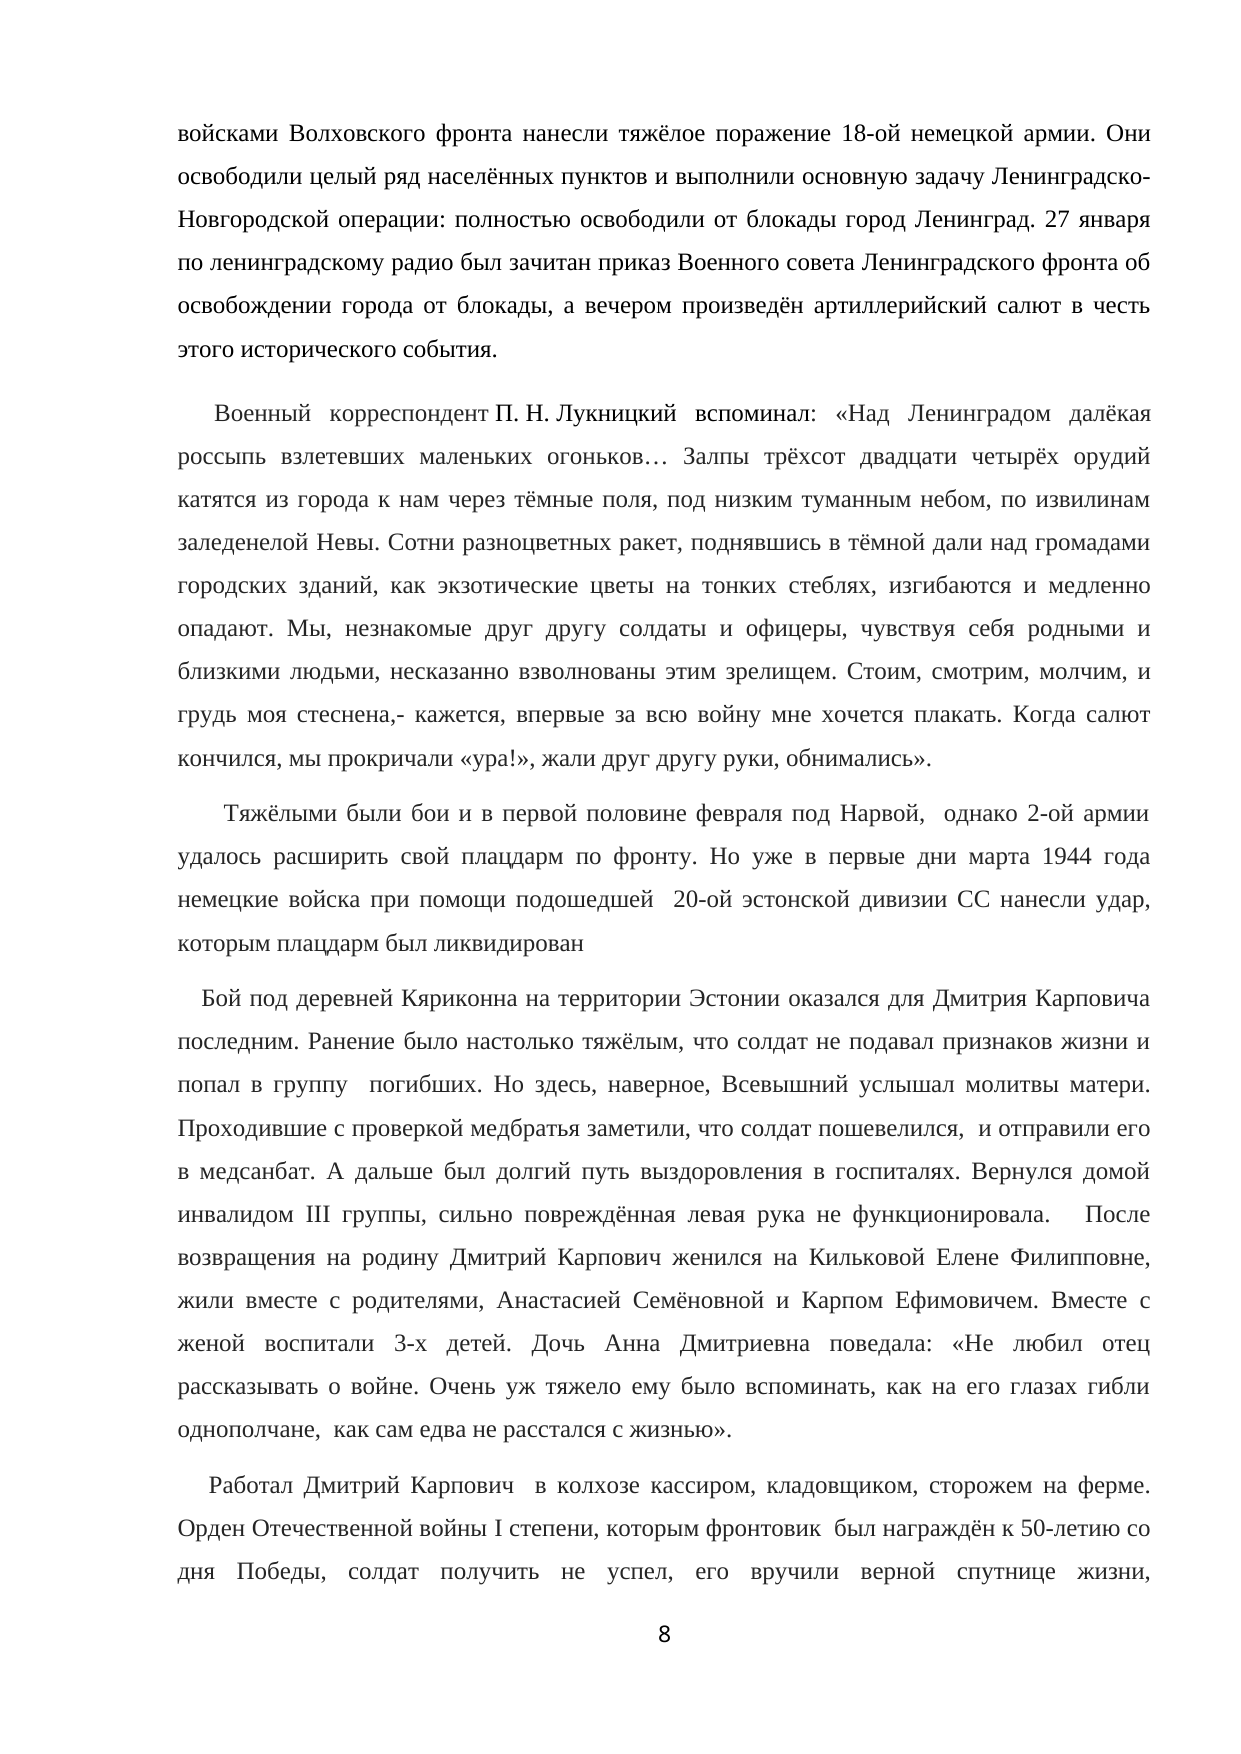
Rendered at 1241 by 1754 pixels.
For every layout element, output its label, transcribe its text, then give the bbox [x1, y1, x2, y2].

text Тяжёлыми были бои и в первой половине февраля под Нарвой, однако 2-ой армии удалось расширить свой плацдарм по фронту. Но уже в первые дни марта 1944 года немецкие войска при помощи подошедшей 20-ой эстонской дивизии СС нанесли удар, которым плацдарм был ликвидирован [177, 798, 1152, 956]
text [177, 118, 1152, 362]
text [177, 1470, 1152, 1585]
text Бой под деревней Кяриконна на территории Эстонии оказался для Дмитрия Карповича последним. Ранение было настолько тяжёлым, что солдат не подавал признаков жизни и попал в группу погибших. Но здесь, наверное, Всевышний услышал молитвы матери. Проходившие с проверкой медбратья заметили, что солдат пошевелился, и отправили его в медсанбат. А дальше был долгий путь выздоровления в госпиталях. Вернулся домой инвалидом III группы, сильно повреждённая левая рука не функционировала. После возвращения на родину Дмитрий Карпович женился на Кильковой Елене Филипповне, жили вместе с родителями, Анастасией Семёновной и Карпом Ефимовичем. Вместе с женой воспитали 3-х детей. Дочь Анна Дмитриевна поведала: «Не любил отец рассказывать о войне. Очень уж тяжело ему было вспоминать, как на его глазах гибли однополчане, как сам едва не расстался с жизнью». [177, 983, 1152, 1443]
text Военный корреспондент П. Н. Лукницкий вспоминал: «Над Ленинградом далёкая россыпь взлетевших маленьких огоньков… Залпы трёхсот двадцати четырёх орудий катятся из города к нам через тёмные поля, под низким туманным небом, по извилинам заледенелой Невы. Сотни разноцветных ракет, поднявшись в тёмной дали над громадами городских зданий, как экзотические цветы на тонких стеблях, изгибаются и медленно опадают. Мы, незнакомые друг другу солдаты и офицеры, чувствуя себя родными и близкими людьми, несказанно взволнованы этим зрелищем. Стоим, смотрим, молчим, и грудь моя стеснена,- кажется, впервые за всю войну мне хочется плакать. Когда салют кончился, мы прокричали «ура!», жали друг другу руки, обнимались». [177, 398, 1152, 771]
